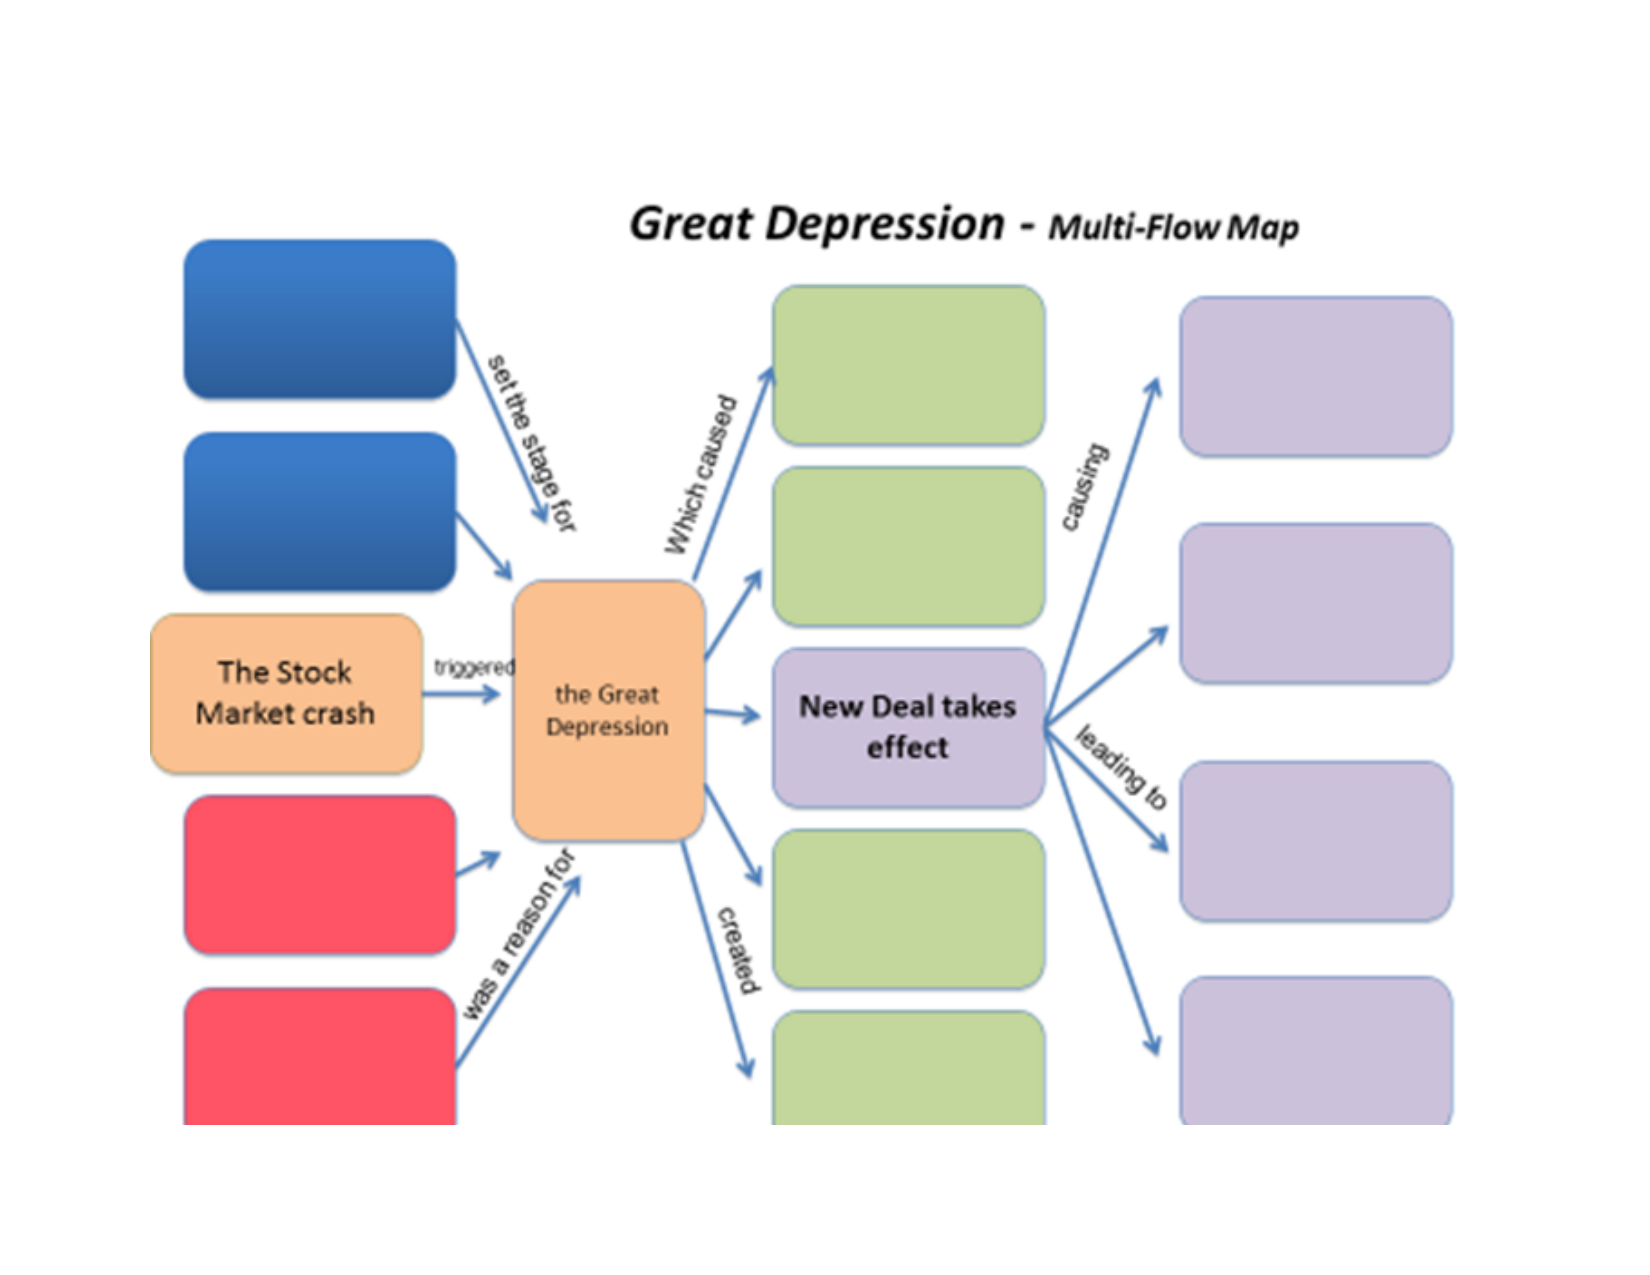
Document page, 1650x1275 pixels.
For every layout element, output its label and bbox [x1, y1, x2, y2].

picture [150, 150, 1508, 1125]
